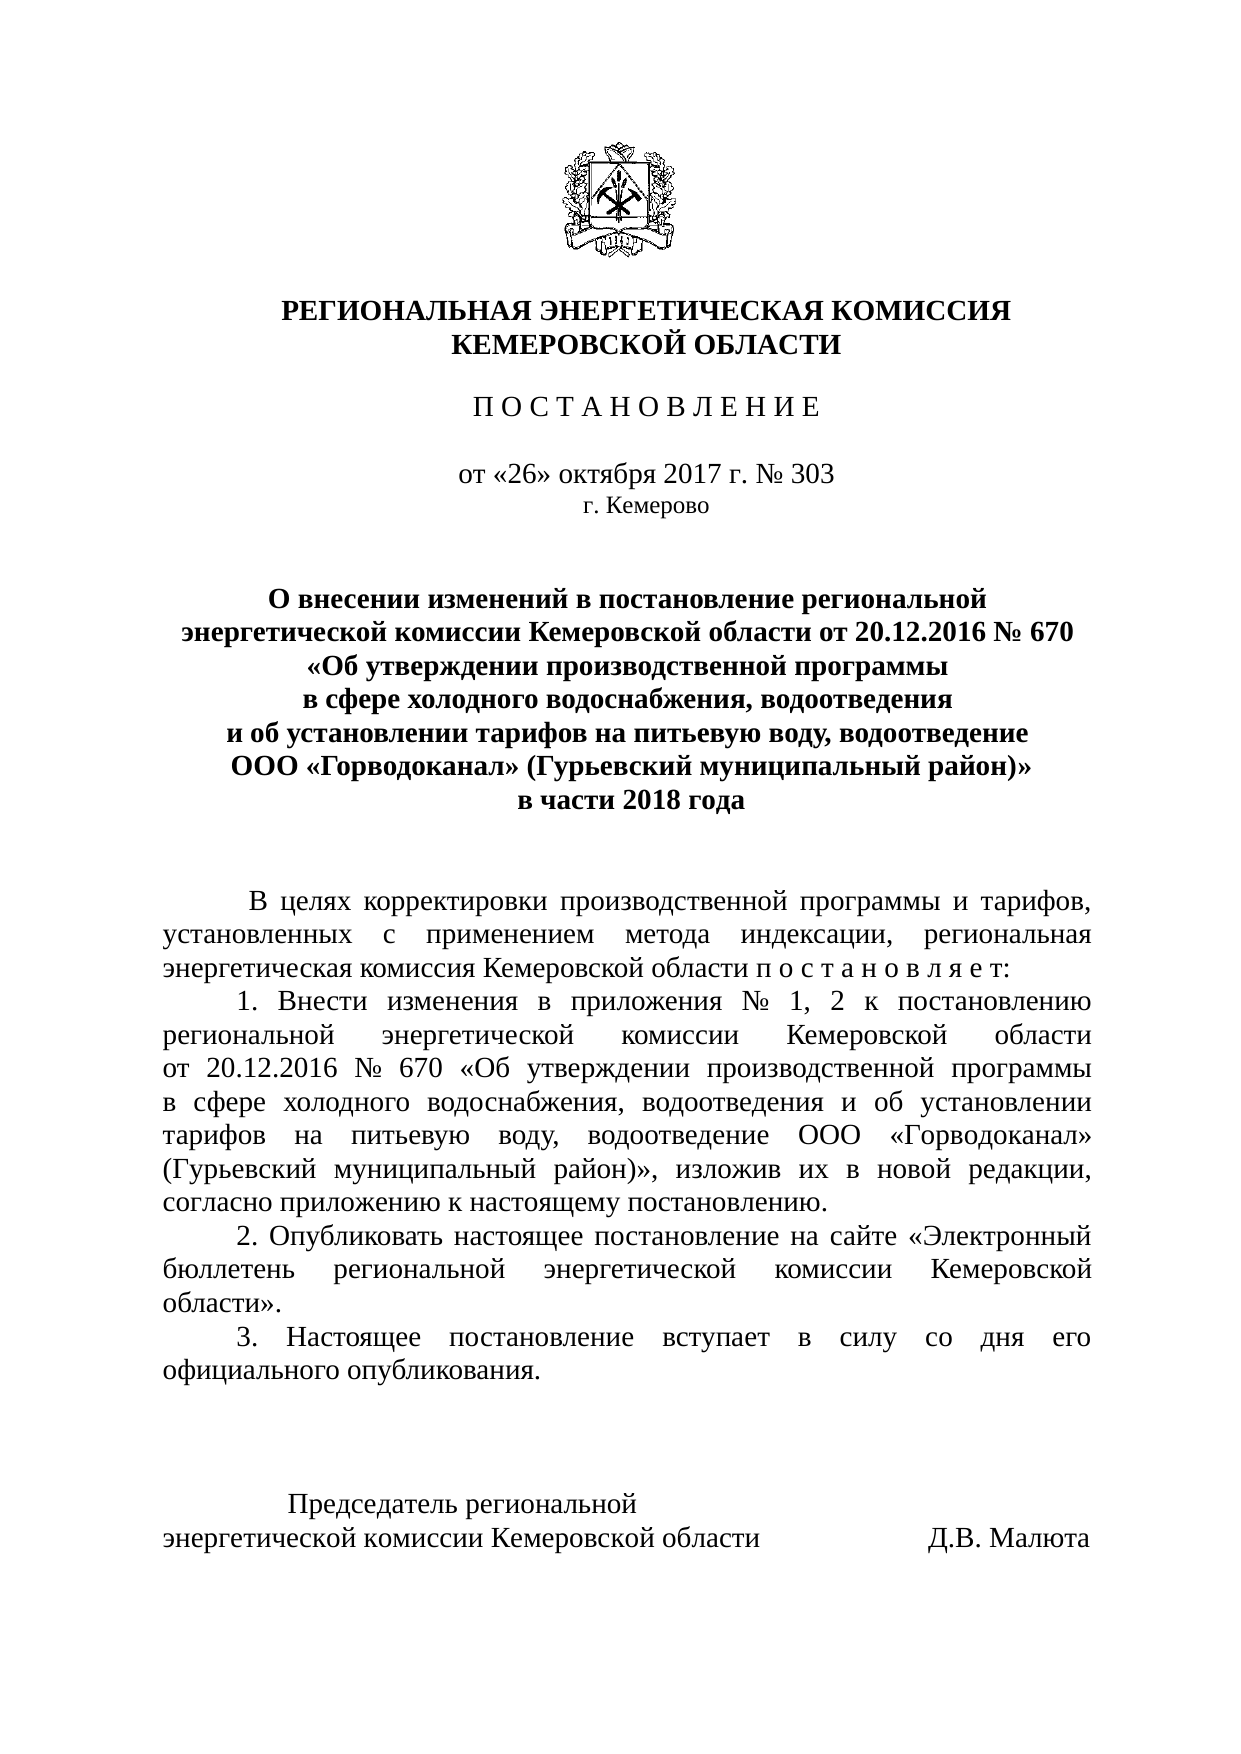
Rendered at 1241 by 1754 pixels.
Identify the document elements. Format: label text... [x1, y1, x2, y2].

text и об установлении тарифов на питьевую воду, водоотведение [162, 715, 1092, 748]
text энергетической комиссии Кемеровской области Д.В. Малюта [162, 1520, 1092, 1553]
text в сфере холодного водоснабжения, водоотведения [162, 681, 1092, 715]
text 2. Опубликовать настоящее постановление на сайте «Электронный бюллетень региональной энергетической комиссии Кемеровской области». [162, 1218, 1092, 1319]
text О внесении изменений в постановление региональной энергетической комиссии Кемеровской области от 20.12.2016 № 670 «Об утверждении производственной программы [162, 581, 1092, 681]
text В целях корректировки производственной программы и тарифов, установленных с применением метода индексации, региональная энергетическая комиссия Кемеровской области п о с т а н о в л я е т: [162, 883, 1092, 983]
text г. Кемерово [200, 490, 1092, 518]
subtitle КЕМЕРОВСКОЙ ОБЛАСТИ [200, 327, 1092, 360]
text от «26» октября 2017 г. № 303 [200, 456, 1092, 490]
text в части 2018 года [162, 782, 1092, 816]
text 3. Настоящее постановление вступает в силу со дня его официального опубликования. [162, 1319, 1092, 1386]
text Председатель региональной [162, 1486, 1092, 1520]
text ООО «Горводоканал» (Гурьевский муниципальный район)» [162, 748, 1092, 782]
subtitle П О С Т А Н О В Л Е Н И Е [200, 389, 1092, 423]
text 1. Внести изменения в приложения № 1, 2 к постановлению региональной энергетической комиссии Кемеровской области от 20.12.2016 № 670 «Об утверждении производственной программы в сфере холодного водоснабжения, водоотведения и об установлении тарифов на питьевую воду, водоотведение ООО «Горводоканал» (Гурьевский муниципальный район)», изложив их в новой редакции, согласно приложению к настоящему постановлению. [162, 983, 1092, 1218]
picture [561, 140, 680, 260]
subtitle РЕГИОНАЛЬНАЯ ЭНЕРГЕТИЧЕСКАЯ КОМИССИЯ [200, 293, 1092, 327]
